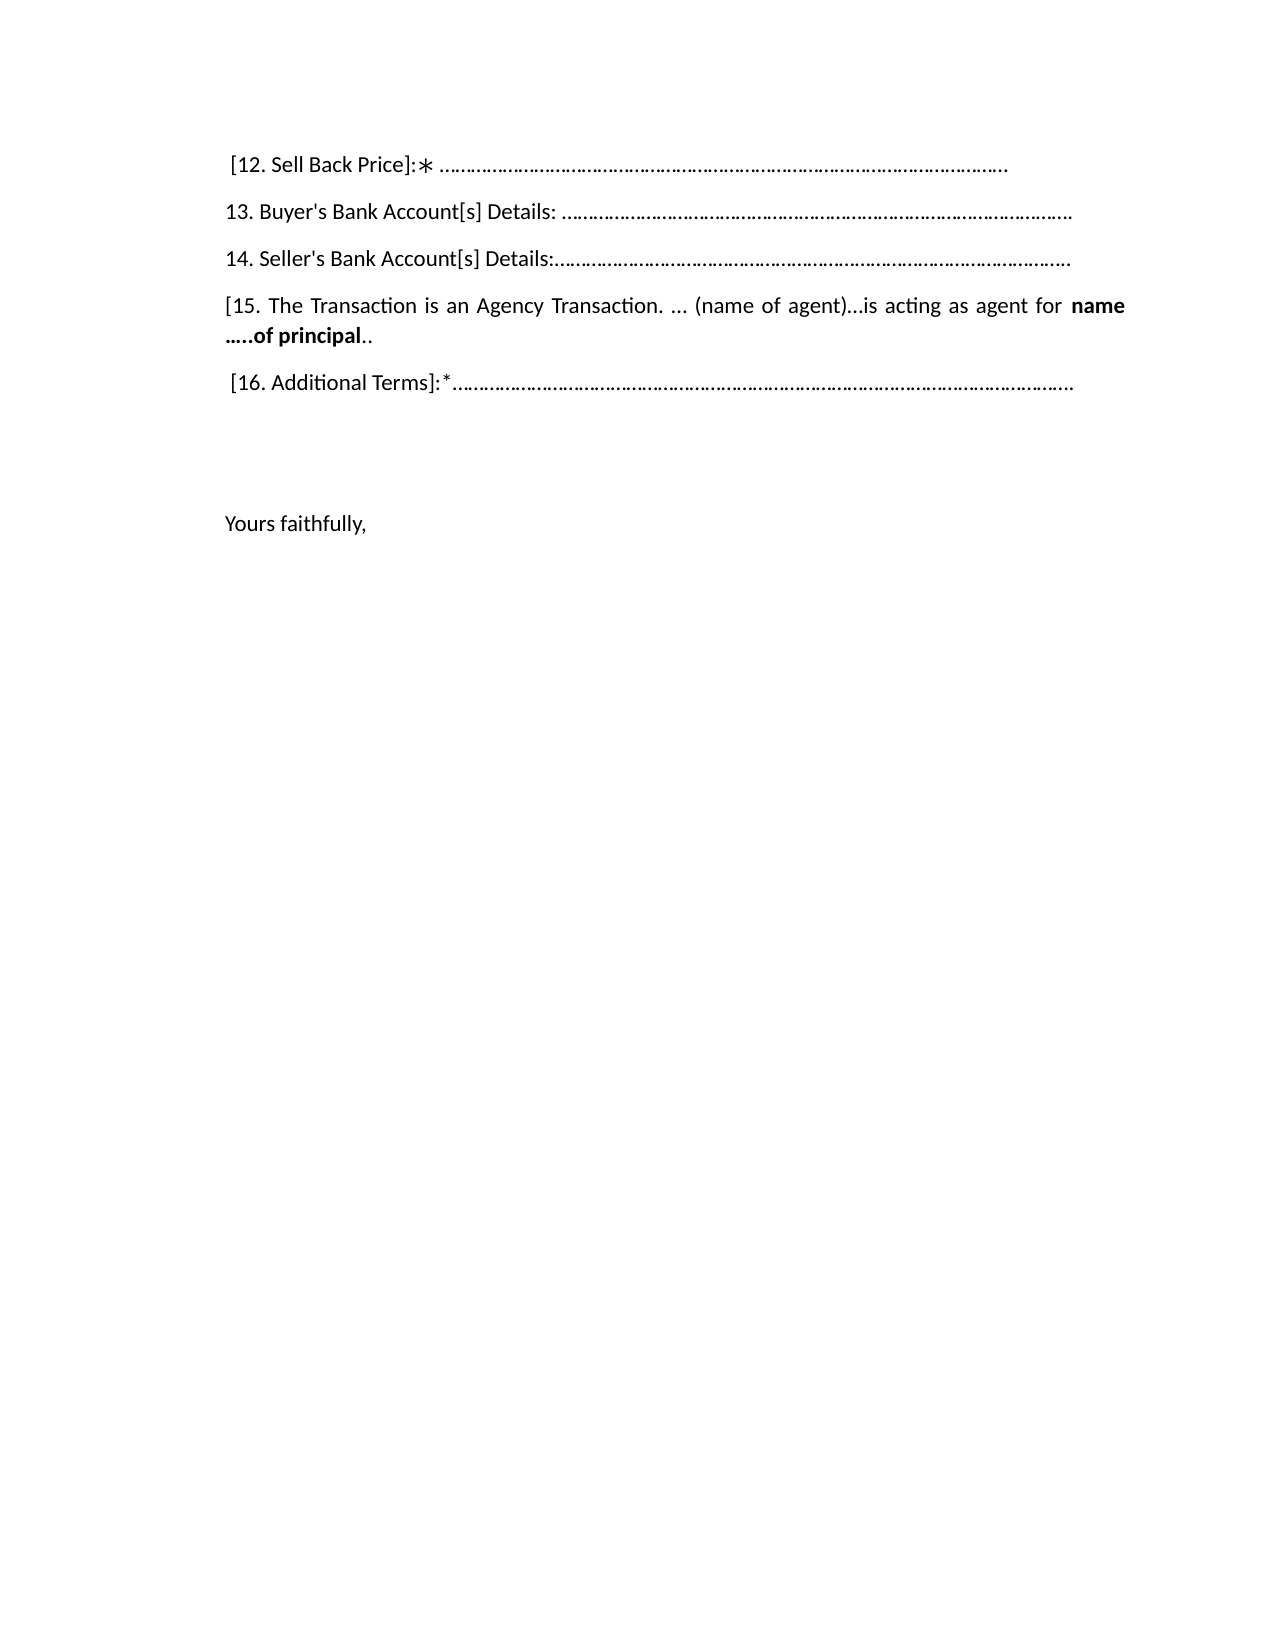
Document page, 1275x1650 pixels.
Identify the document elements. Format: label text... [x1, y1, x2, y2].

text [15. The Transaction is an Agency Transaction. … (name of agent)…is acting as agent for name …..of principal.. [225, 291, 1125, 349]
text [12. Sell Back Price]:∗ ……………………………………………………………………………………………… [225, 150, 1125, 178]
text Yours faithfully, [225, 509, 1125, 537]
text 13. Buyer's Bank Account[s] Details: ……………………………………………………………………………………. [225, 197, 1125, 225]
text [16. Additional Terms]:*………………………………………………………………………………………………………. [225, 368, 1125, 396]
text 14. Seller's Bank Account[s] Details:…………………………………………………………………………………….. [225, 244, 1125, 272]
